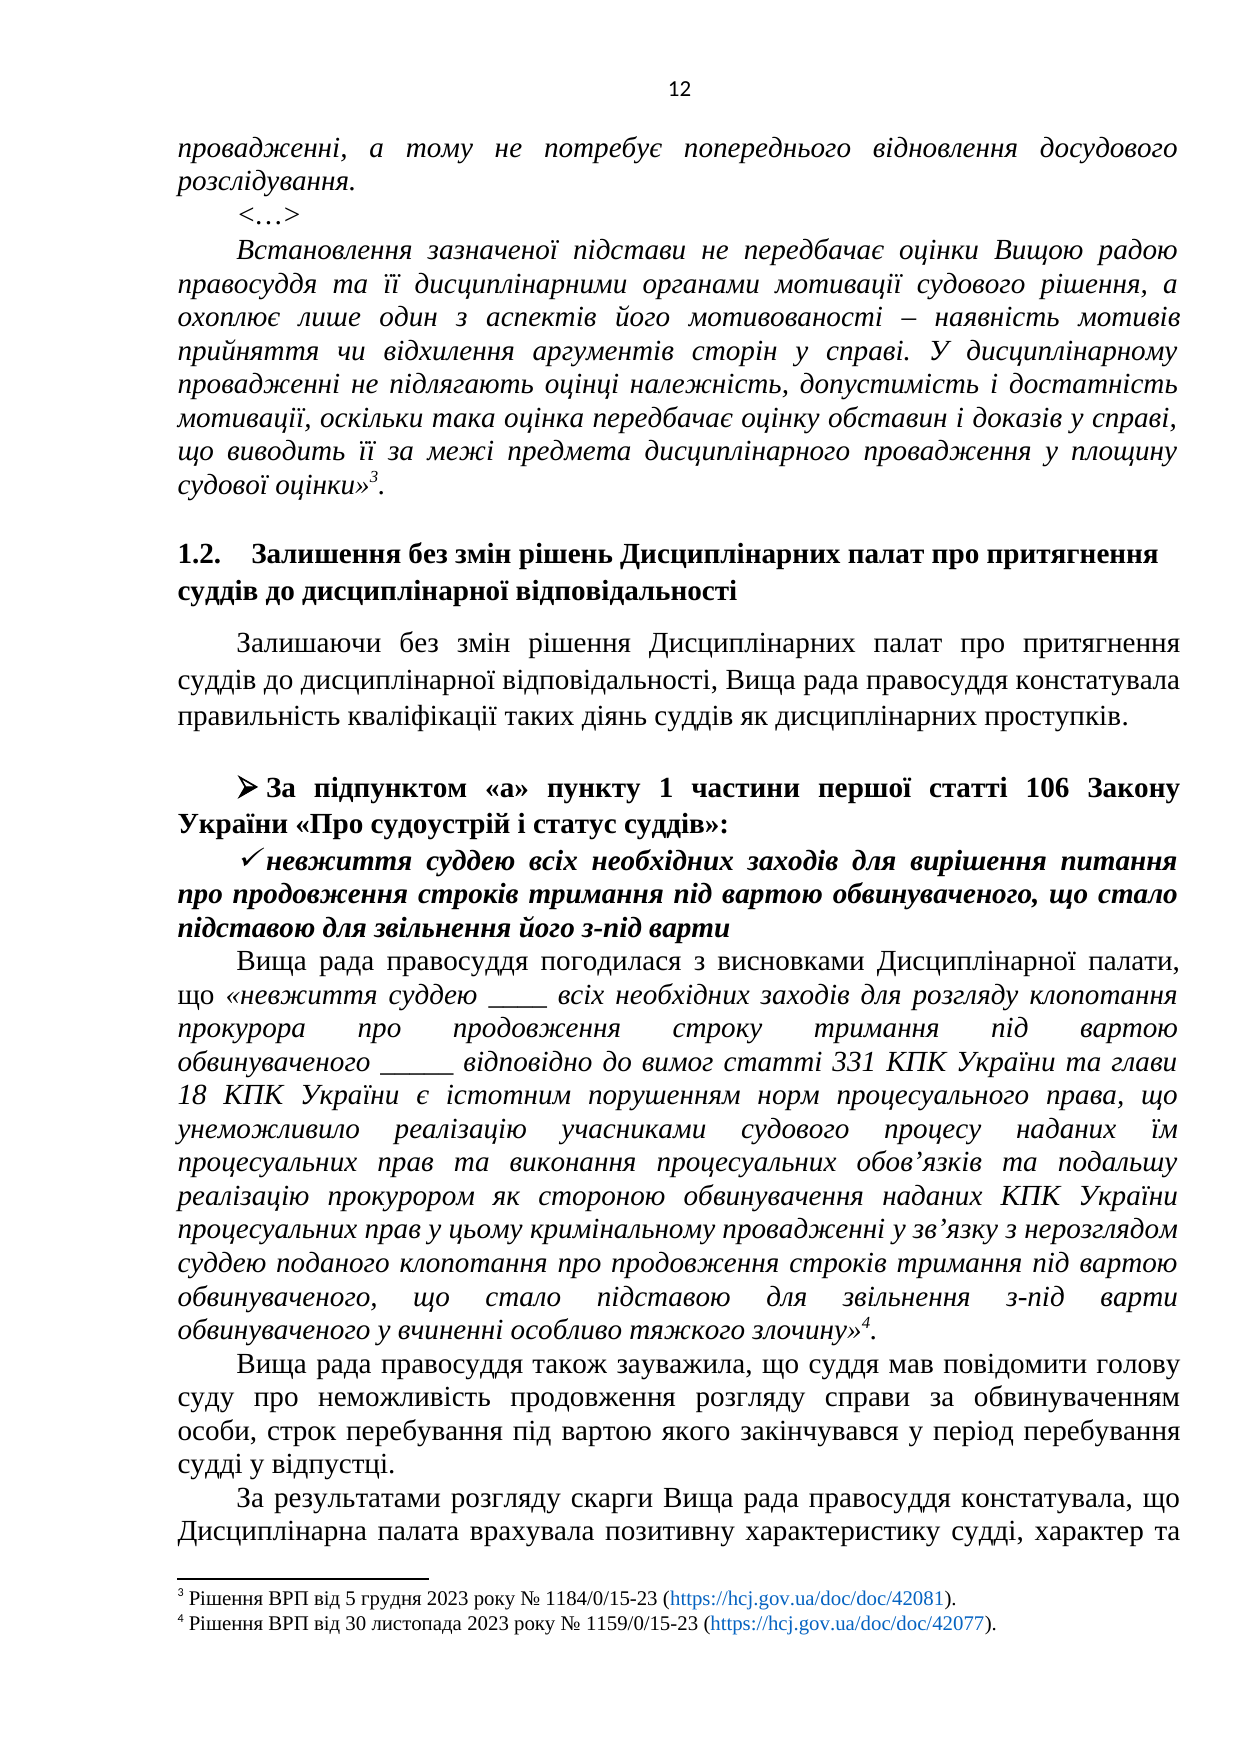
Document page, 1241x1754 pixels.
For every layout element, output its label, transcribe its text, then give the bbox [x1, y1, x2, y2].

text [177, 130, 1181, 197]
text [177, 1480, 1181, 1547]
list За підпунктом «а» пункту 1 частини першої статті 106 Закону України «Про судоустрій і статус суддів»: [177, 770, 1181, 840]
list Залишення без змін рішень Дисциплінарних палат про притягнення суддів до дисциплінарної відповідальності [177, 537, 1181, 606]
text Залишаючи без змін рішення Дисциплінарних палат про притягнення суддів до дисциплінарної відповідальності, Вища рада правосуддя констатувала правильність кваліфікації таких діянь суддів як дисциплінарних проступків. [177, 626, 1181, 731]
text Вища рада правосуддя також зауважила, що суддя мав повідомити голову суду про неможливість продовження розгляду справи за обвинуваченням особи, строк перебування під вартою якого закінчувався у період перебування судді у відпустці. [177, 1346, 1181, 1480]
text Встановлення зазначеної підстави не передбачає оцінки Вищою радою правосуддя та її дисциплінарними органами мотивації судового рішення, а охоплює лише один з аспектів його мотивованості – наявність мотивів прийняття чи відхилення аргументів сторін у справі. У дисциплінарному провадженні не підлягають оцінці належність, допустимість і достатність мотивації, оскільки така оцінка передбачає оцінку обставин і доказів у справі, що виводить її за межі предмета дисциплінарного провадження у площину судової оцінки». [177, 232, 1181, 501]
list невжиття суддею всіх необхідних заходів для вирішення питання про продовження строків тримання під вартою обвинуваченого, що стало підставою для звільнення його з-під варти [177, 843, 1181, 943]
text Вища рада правосуддя погодилася з висновками Дисциплінарної палати, що «невжиття суддею ____ всіх необхідних заходів для розгляду клопотання прокурора про продовження строку тримання під вартою обвинуваченого _____ відповідно до вимог статті 331 КПК України та глави 18 КПК України є істотним порушенням норм процесуального права, що унеможливило реалізацію учасниками судового процесу наданих їм процесуальних прав та виконання процесуальних обов’язків та подальшу реалізацію прокурором як стороною обвинувачення наданих КПК України процесуальних прав у цьому кримінальному провадженні у зв’язку з нерозглядом суддею поданого клопотання про продовження строків тримання під вартою обвинуваченого, що стало підставою для звільнення з-під варти обвинуваченого у вчиненні особливо тяжкого злочину». [177, 943, 1181, 1346]
text <…> [162, 197, 1181, 231]
